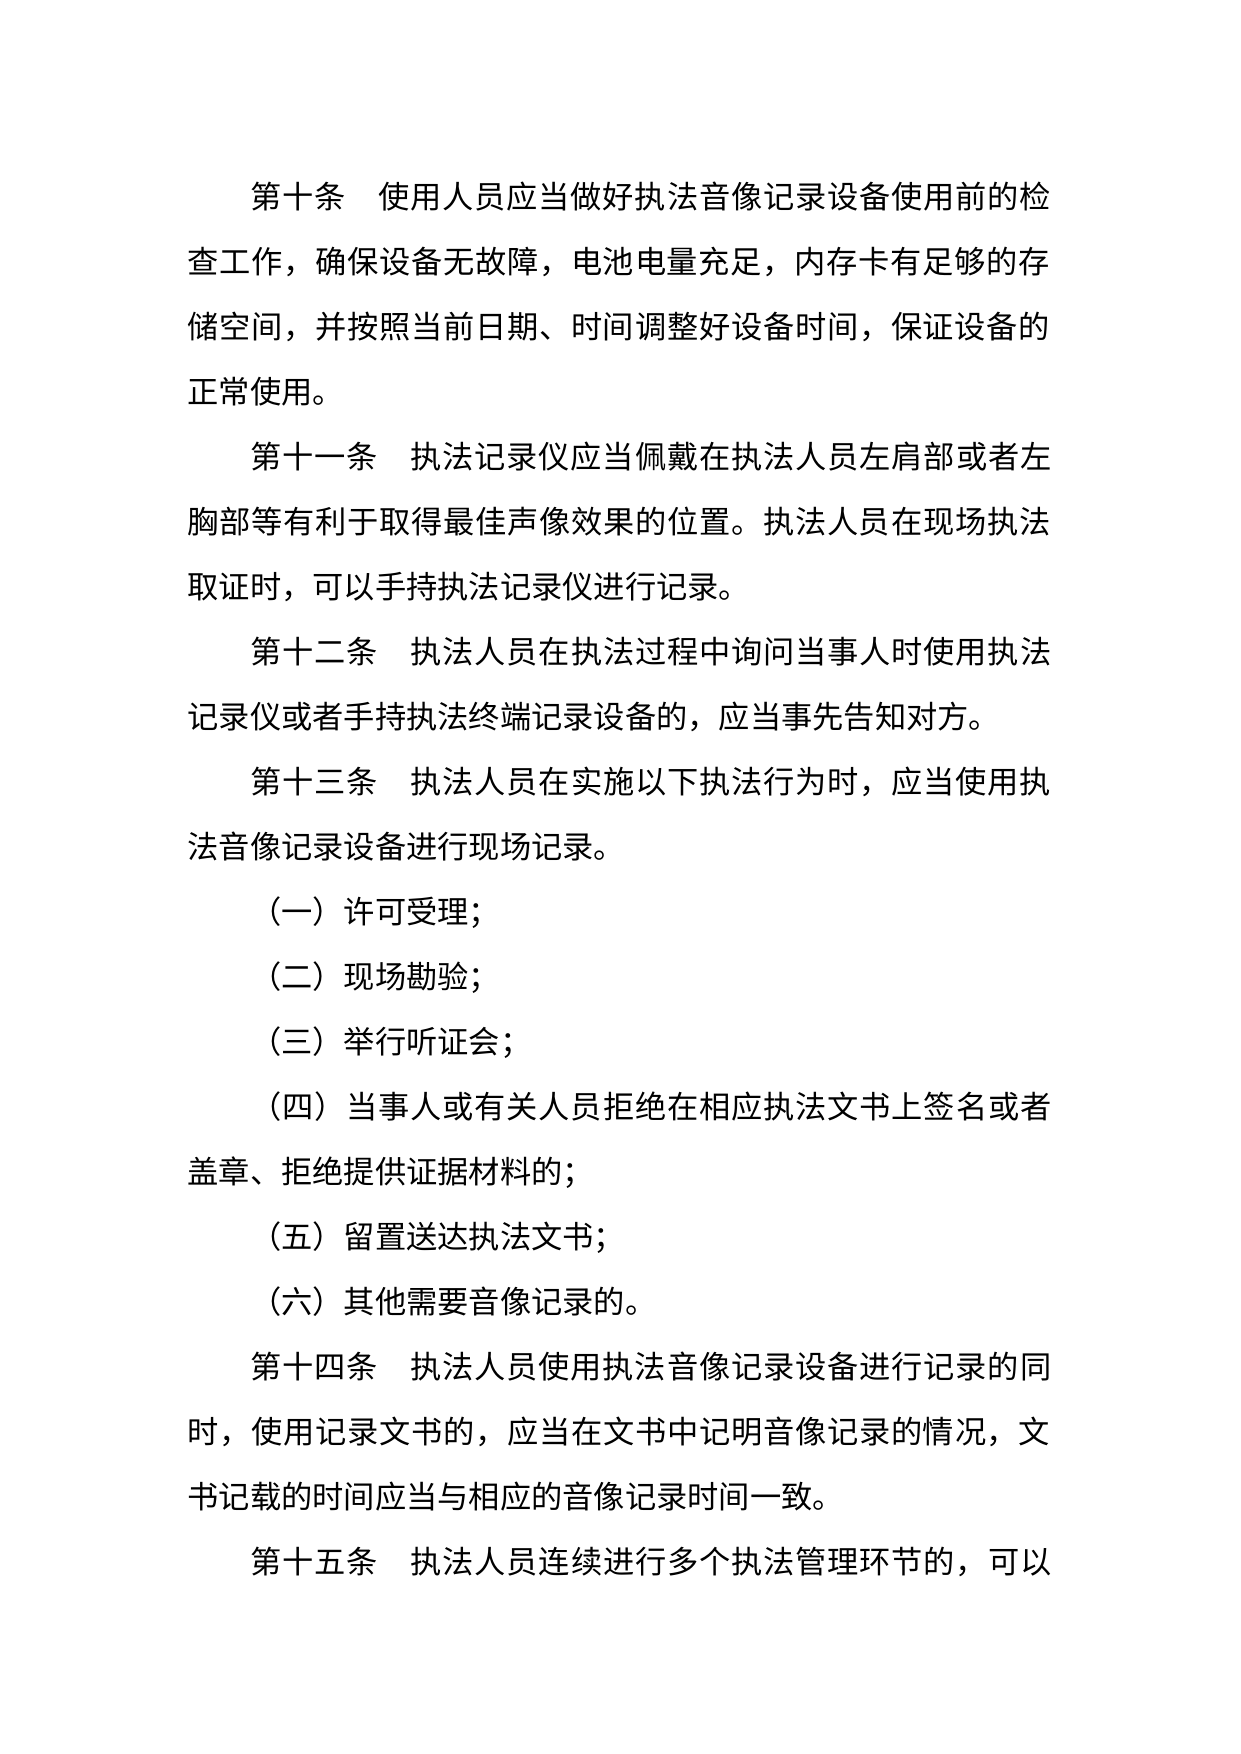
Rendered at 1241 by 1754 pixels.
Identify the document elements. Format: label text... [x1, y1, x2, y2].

text 第十二条 执法人员在执法过程中询问当事人时使用执法记录仪或者手持执法终端记录设备的，应当事先告知对方。 [187, 617, 1053, 747]
text （一）许可受理； [187, 877, 1053, 942]
text 第十四条 执法人员使用执法音像记录设备进行记录的同时，使用记录文书的，应当在文书中记明音像记录的情况，文书记载的时间应当与相应的音像记录时间一致。 [187, 1332, 1053, 1527]
text 第十一条 执法记录仪应当佩戴在执法人员左肩部或者左胸部等有利于取得最佳声像效果的位置。执法人员在现场执法取证时，可以手持执法记录仪进行记录。 [187, 422, 1053, 617]
text （六）其他需要音像记录的。 [187, 1267, 1053, 1332]
text （四）当事人或有关人员拒绝在相应执法文书上签名或者盖章、拒绝提供证据材料的； [187, 1072, 1053, 1202]
text 第十三条 执法人员在实施以下执法行为时，应当使用执法音像记录设备进行现场记录。 [187, 747, 1053, 877]
text （五）留置送达执法文书； [187, 1202, 1053, 1267]
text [187, 1527, 1053, 1592]
text （三）举行听证会； [187, 1007, 1053, 1072]
text 第十条 使用人员应当做好执法音像记录设备使用前的检查工作，确保设备无故障，电池电量充足，内存卡有足够的存储空间，并按照当前日期、时间调整好设备时间，保证设备的正常使用。 [187, 162, 1053, 422]
text （二）现场勘验； [187, 942, 1053, 1007]
